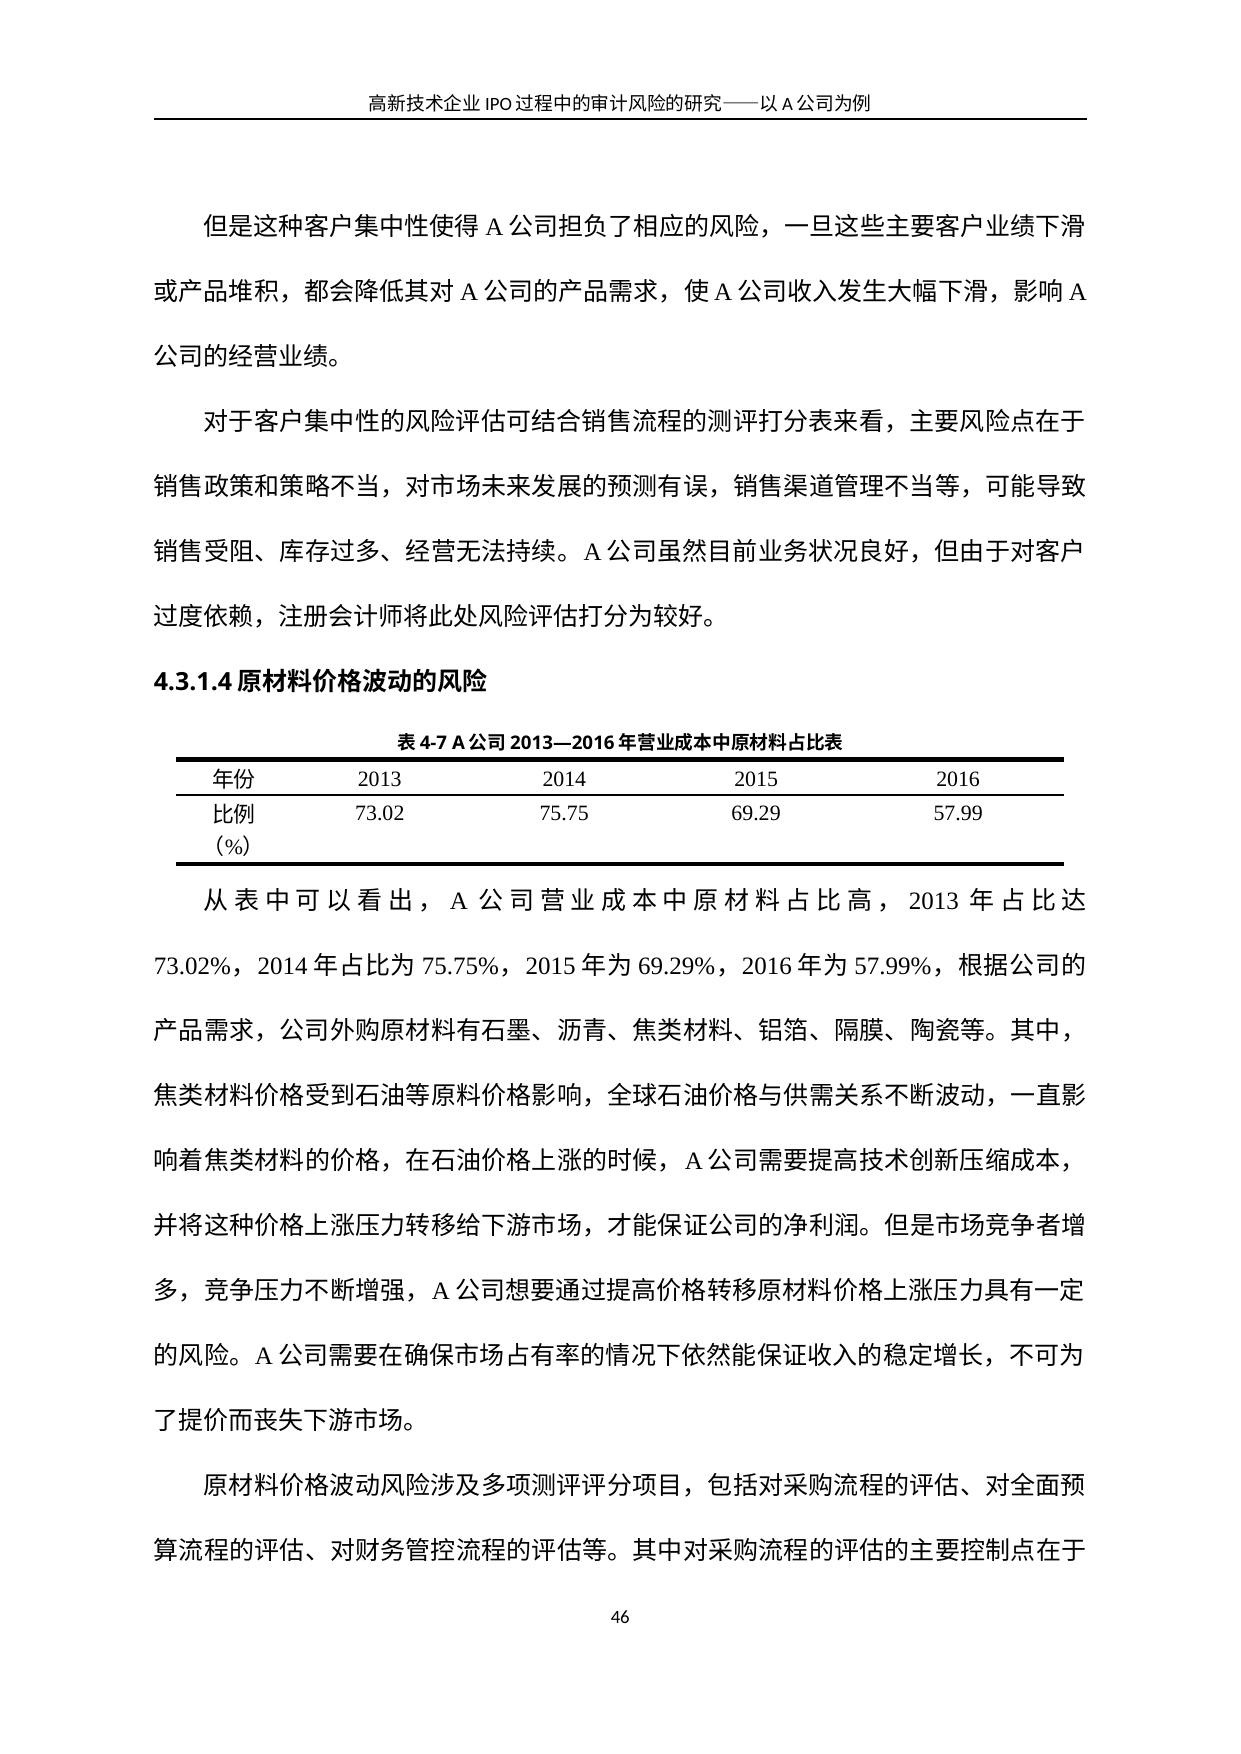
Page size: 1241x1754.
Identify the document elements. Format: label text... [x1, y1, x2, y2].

table_cell 73.02 [291, 796, 468, 861]
table_cell 57.99 [852, 796, 1064, 861]
table_cell 比例（%） [176, 796, 291, 861]
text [153, 1451, 1087, 1581]
text 表4-7 A公司2013—2016年营业成本中原材料占比表 [153, 725, 1087, 757]
table_header 2014 [468, 762, 660, 794]
table_header 年份 [176, 762, 291, 794]
table_header 2015 [660, 762, 852, 794]
text 但是这种客户集中性使得A公司担负了相应的风险，一旦这些主要客户业绩下滑或产品堆积，都会降低其对A公司的产品需求，使A公司收入发生大幅下滑，影响A公司的经营业绩。 [153, 192, 1087, 387]
text 对于客户集中性的风险评估可结合销售流程的测评打分表来看，主要风险点在于销售政策和策略不当，对市场未来发展的预测有误，销售渠道管理不当等，可能导致销售受阻、库存过多、经营无法持续。A公司虽然目前业务状况良好，但由于对客户过度依赖，注册会计师将此处风险评估打分为较好。 [153, 387, 1087, 647]
text 从表中可以看出，A公司营业成本中原材料占比高，2013年占比达73.02%，2014年占比为75.75%，2015年为69.29%，2016年为57.99%，根据公司的产品需求，公司外购原材料有石墨、沥青、焦类材料、铝箔、隔膜、陶瓷等。其中，焦类材料价格受到石油等原料价格影响，全球石油价格与供需关系不断波动，一直影响着焦类材料的价格，在石油价格上涨的时候，A公司需要提高技术创新压缩成本，并将这种价格上涨压力转移给下游市场，才能保证公司的净利润。但是市场竞争者增多，竞争压力不断增强，A公司想要通过提高价格转移原材料价格上涨压力具有一定的风险。A公司需要在确保市场占有率的情况下依然能保证收入的稳定增长，不可为了提价而丧失下游市场。 [153, 866, 1087, 1451]
table_header 2016 [852, 762, 1064, 794]
table_cell 75.75 [468, 796, 660, 861]
table_cell 69.29 [660, 796, 852, 861]
table_header 2013 [291, 762, 468, 794]
text 4.3.1.4原材料价格波动的风险 [153, 647, 1087, 712]
